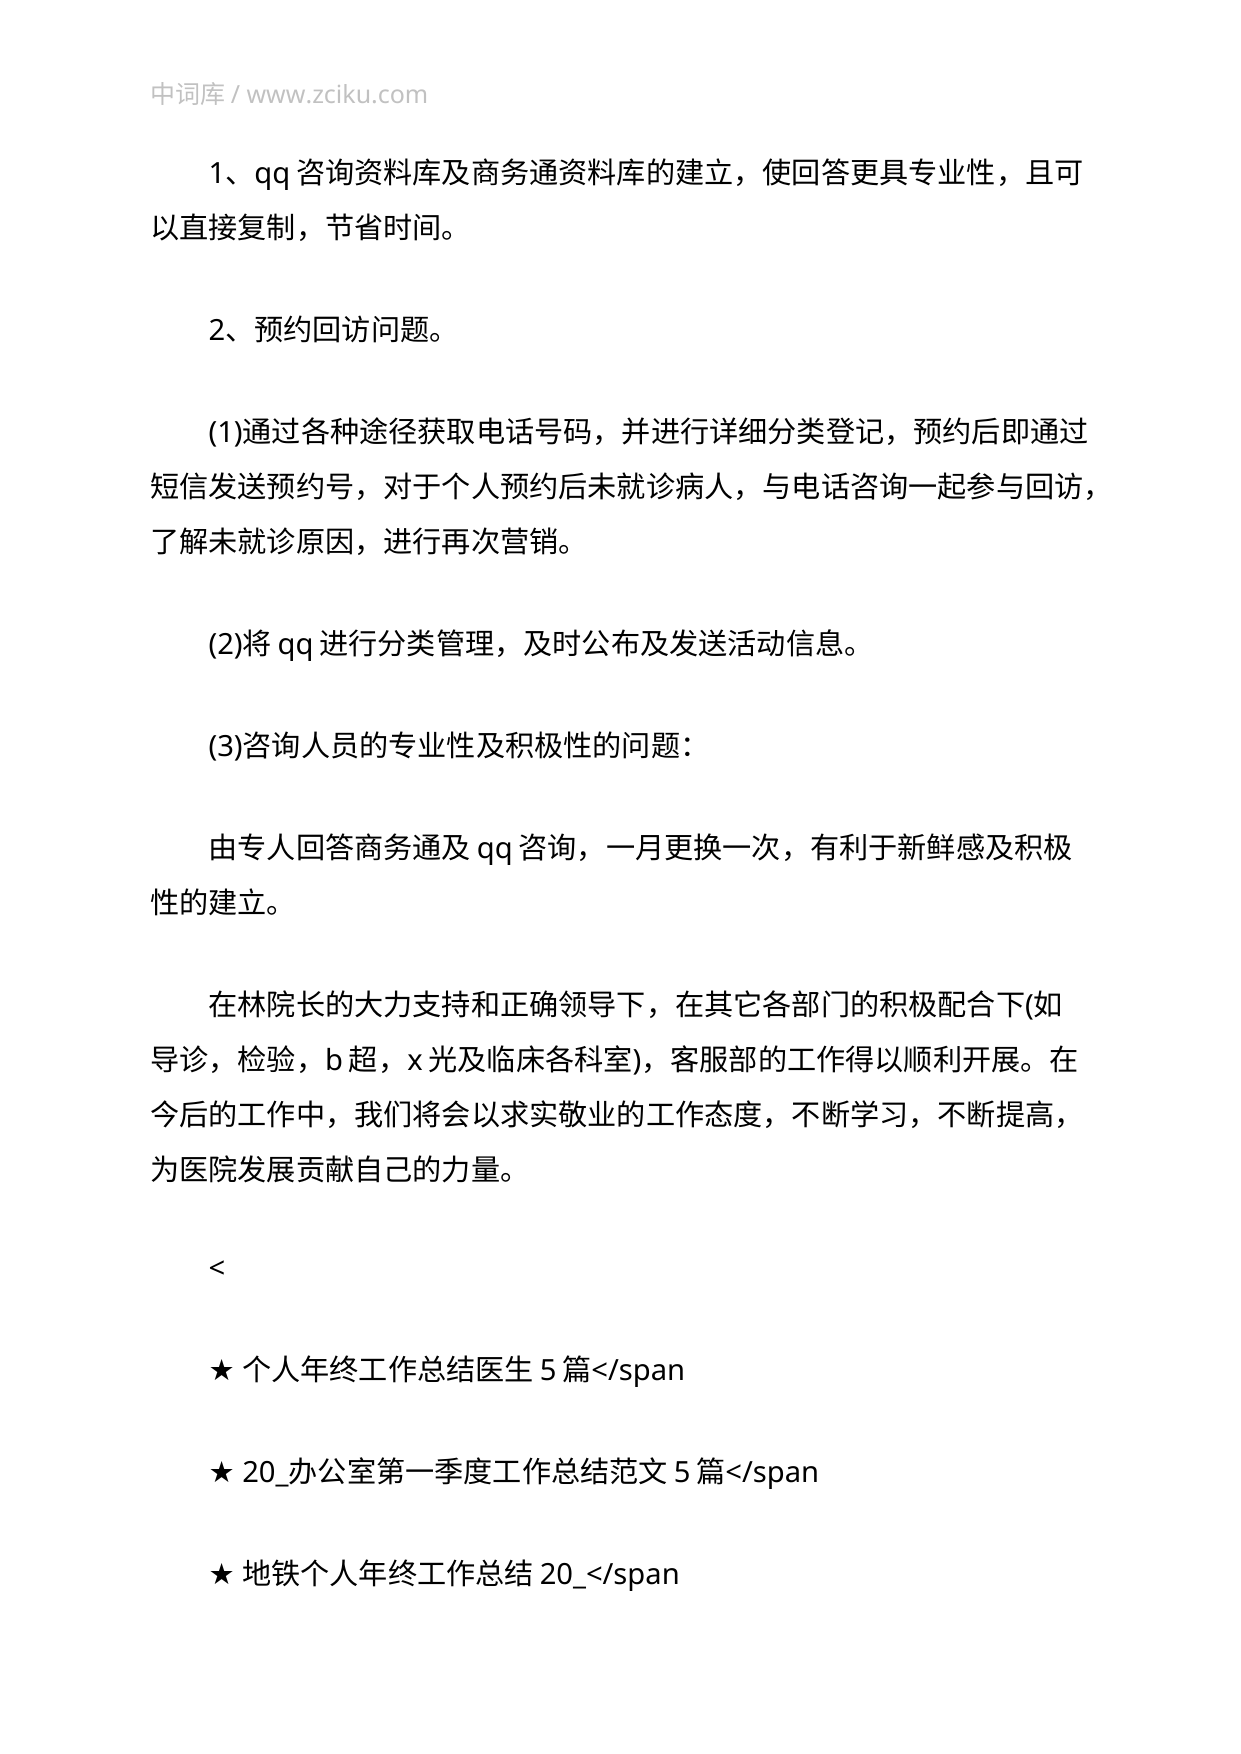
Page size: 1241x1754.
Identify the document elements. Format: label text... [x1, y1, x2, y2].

text 在林院长的大力支持和正确领导下，在其它各部门的积极配合下(如导诊，检验，b超，x光及临床各科室)，客服部的工作得以顺利开展。在今后的工作中，我们将会以求实敬业的工作态度，不断学习，不断提高，为医院发展贡献自己的力量。 [150, 981, 1090, 1188]
text (3)咨询人员的专业性及积极性的问题： [150, 722, 1090, 765]
text 1、qq咨询资料库及商务通资料库的建立，使回答更具专业性，且可以直接复制，节省时间。 [150, 150, 1090, 247]
text (2)将qq进行分类管理，及时公布及发送活动信息。 [150, 620, 1090, 663]
text (1)通过各种途径获取电话号码，并进行详细分类登记，预约后即通过短信发送预约号，对于个人预约后未就诊病人，与电话咨询一起参与回访，了解未就诊原因，进行再次营销。 [150, 409, 1090, 561]
text < [150, 1248, 1090, 1287]
text ★ 地铁个人年终工作总结20_</span [150, 1550, 1090, 1593]
text ★ 20_办公室第一季度工作总结范文5篇</span [150, 1448, 1090, 1491]
text 2、预约回访问题。 [150, 307, 1090, 349]
text 由专人回答商务通及qq咨询，一月更换一次，有利于新鲜感及积极性的建立。 [150, 824, 1090, 922]
text ★ 个人年终工作总结医生5篇</span [150, 1346, 1090, 1389]
